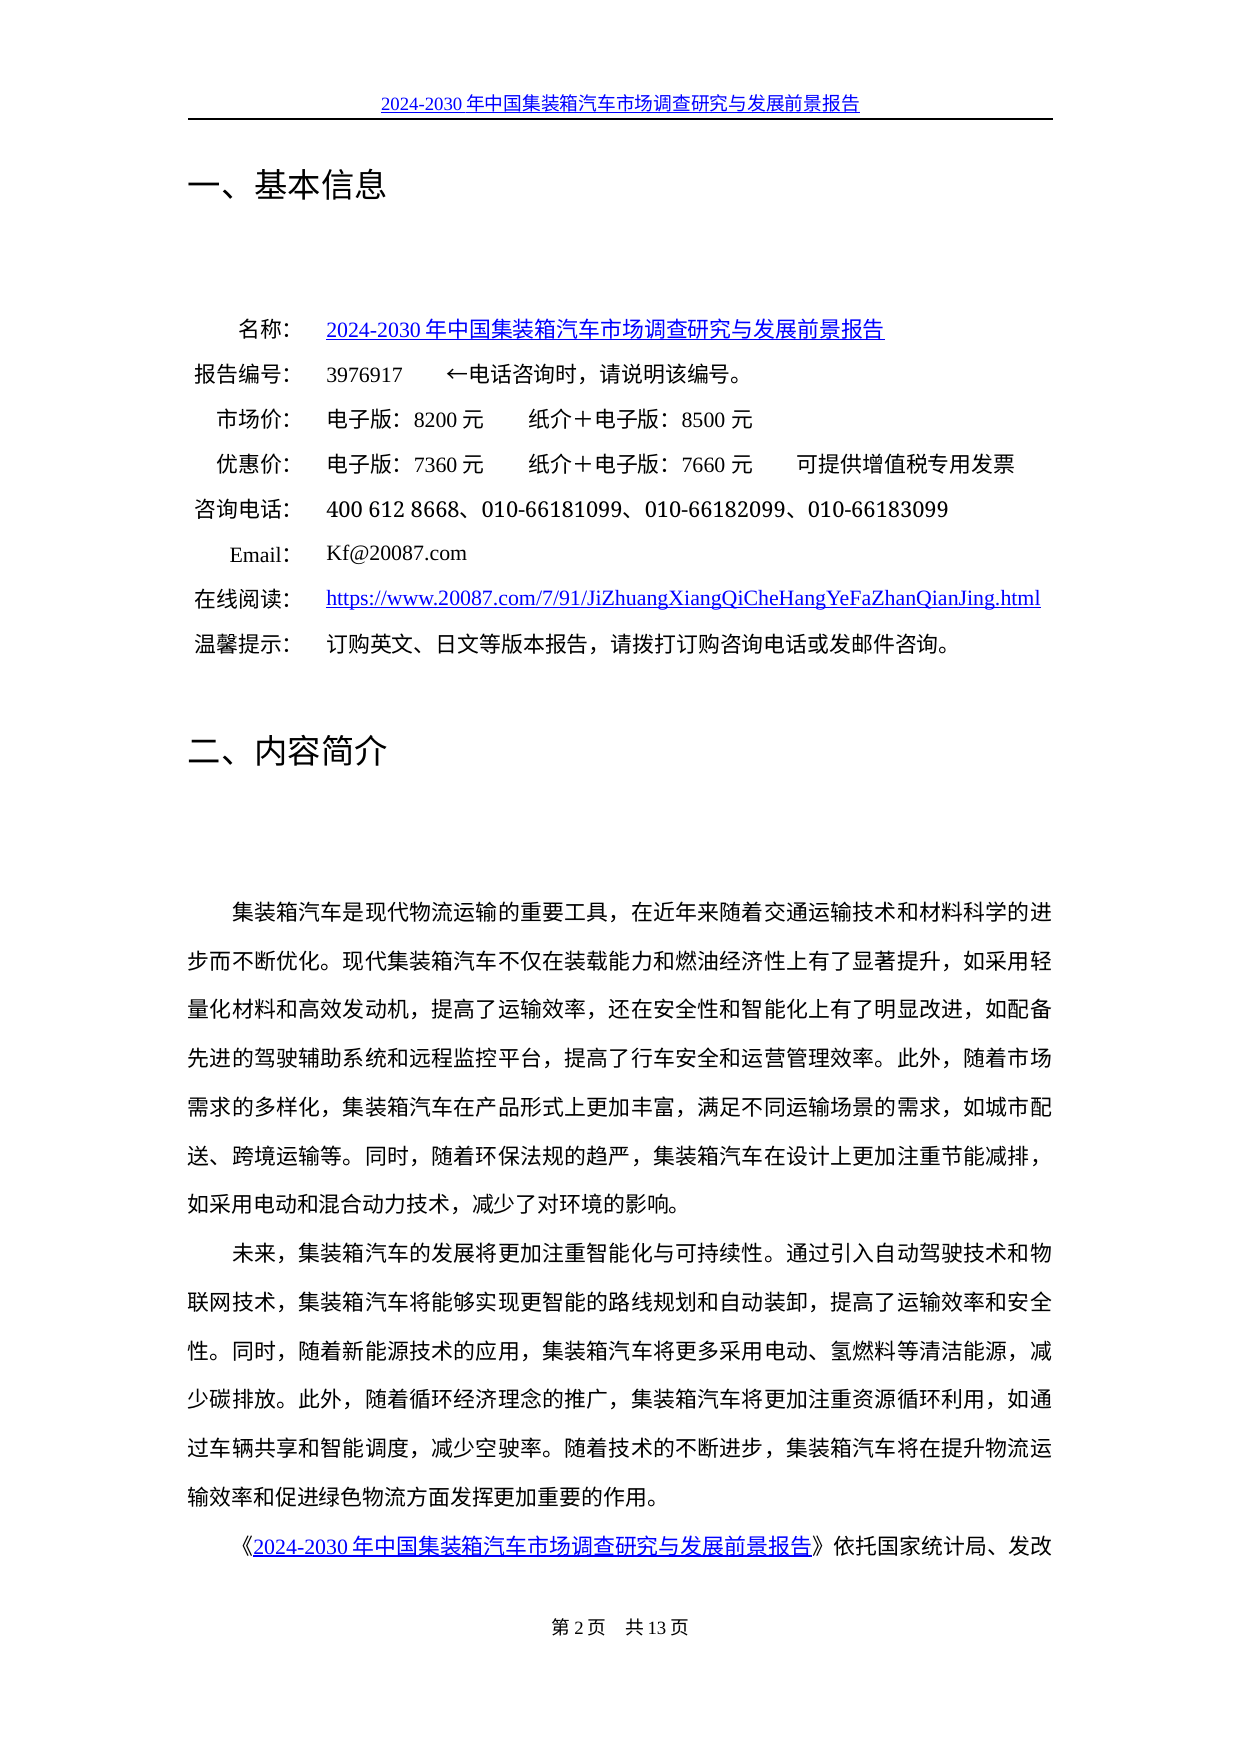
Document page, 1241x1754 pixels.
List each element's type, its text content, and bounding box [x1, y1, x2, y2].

table_cell 400 612 8668、010-66181099、010-66182099、010-66183099 [315, 492, 1073, 537]
table_header 2024-2030年中国集装箱汽车市场调查研究与发展前景报告 [315, 312, 1073, 357]
table_cell 咨询电话： [167, 492, 315, 537]
table_cell 在线阅读： [167, 582, 315, 627]
table_cell 电子版：8200 元 纸介＋电子版：8500 元 [315, 402, 1073, 447]
table_cell 报告编号： [167, 357, 315, 402]
table_cell 优惠价： [167, 447, 315, 492]
table_cell 3976917 ←电话咨询时，请说明该编号。 [315, 357, 1073, 402]
table_cell 温馨提示： [167, 627, 315, 672]
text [187, 894, 1053, 1561]
table_cell [315, 582, 1073, 627]
title 一、基本信息 [187, 150, 1053, 215]
table_cell 电子版：7360 元 纸介＋电子版：7660 元 可提供增值税专用发票 [315, 447, 1073, 492]
table_cell Kf@20087.com [315, 537, 1073, 582]
table_cell 市场价： [167, 402, 315, 447]
table_cell 订购英文、日文等版本报告，请拨打订购咨询电话或发邮件咨询。 [315, 627, 1073, 672]
title 二、内容简介 [187, 717, 1053, 782]
table_header 名称： [167, 312, 315, 357]
table_cell Email： [167, 537, 315, 582]
